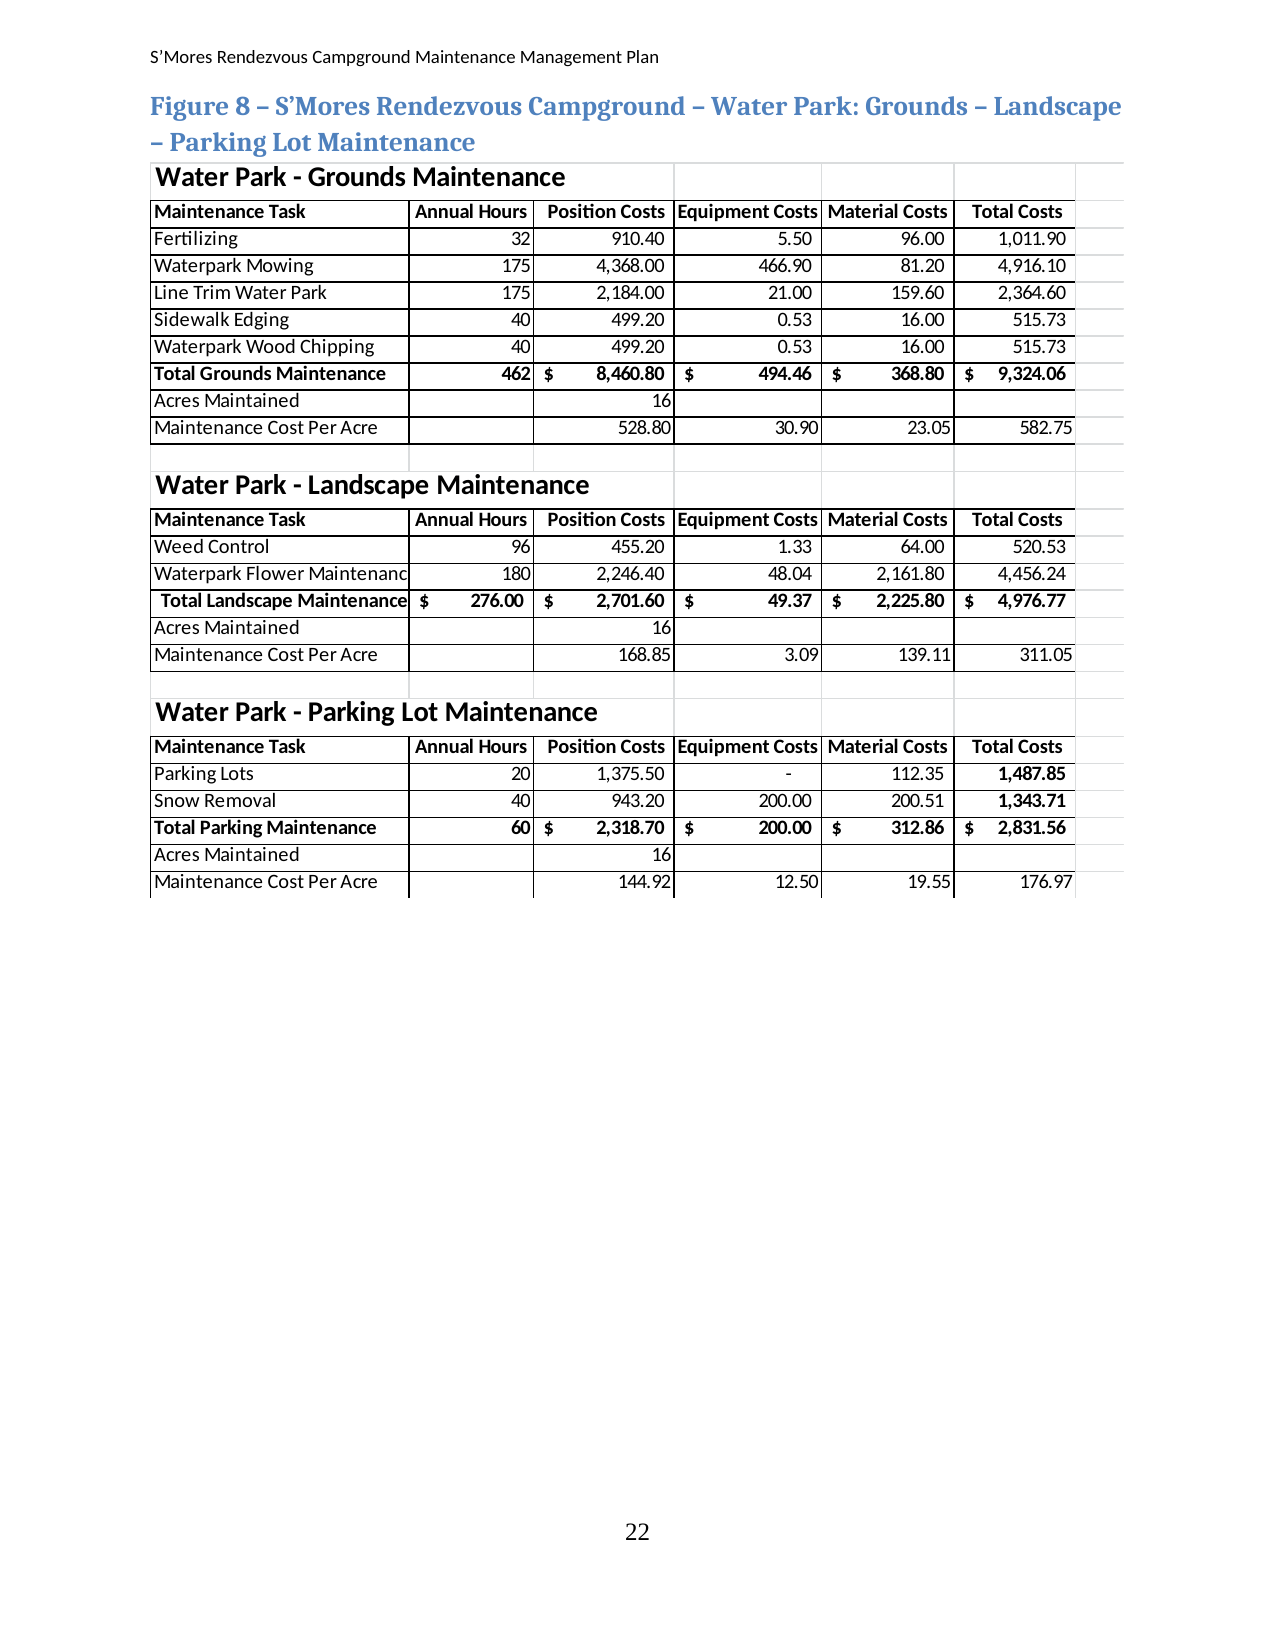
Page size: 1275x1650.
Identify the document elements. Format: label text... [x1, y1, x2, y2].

subtitle Figure 8 – S’Mores Rendezvous Campground – Water Park: Grounds – Landscape – Parking Lot Maintenance [150, 91, 1125, 158]
